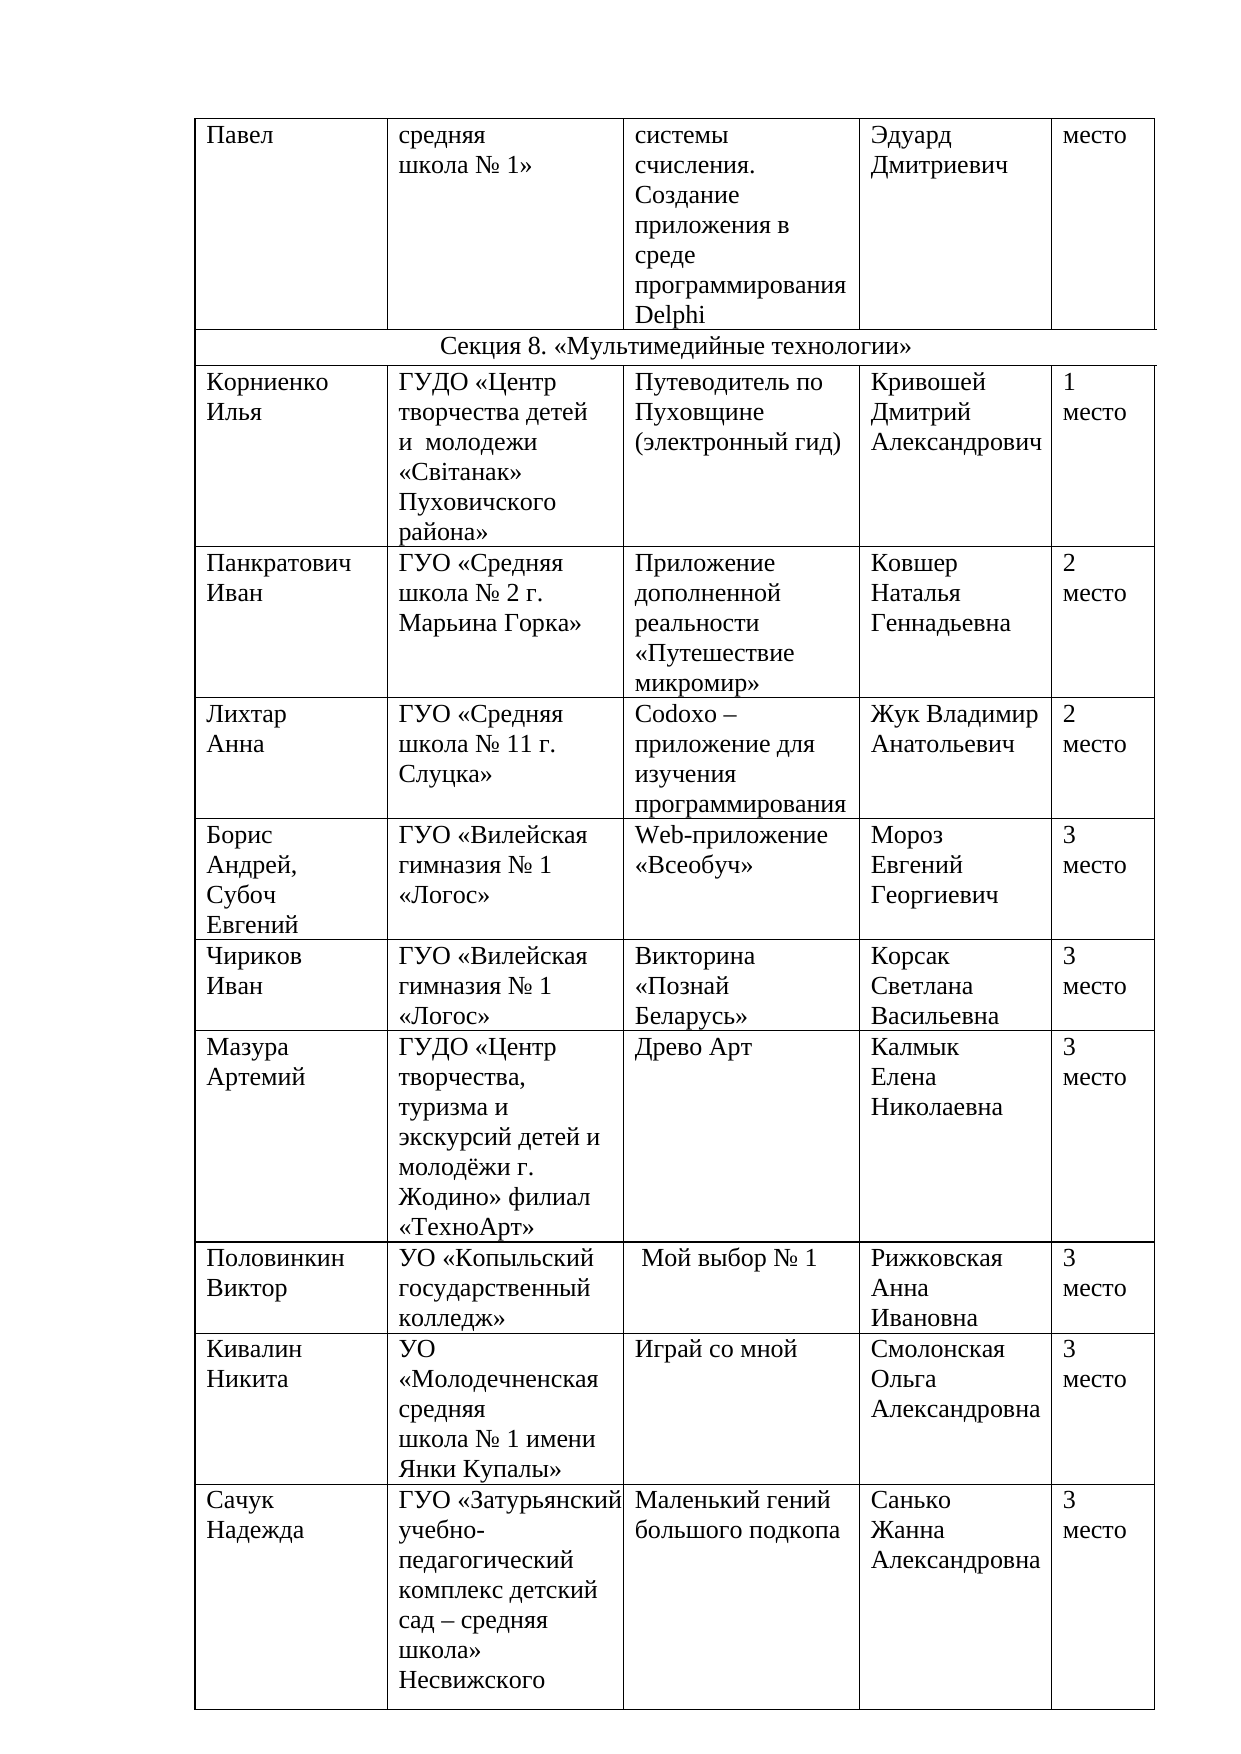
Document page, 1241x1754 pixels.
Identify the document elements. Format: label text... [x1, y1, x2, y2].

table_cell Ковшер Наталья Геннадьевна [860, 547, 1051, 697]
table_cell Codoxo – приложение для изучения программирования [624, 698, 859, 818]
table_cell ГУО «Вилейская гимназия № 1 «Логос» [388, 819, 623, 939]
table_cell Web-приложение «Всеобуч» [624, 819, 859, 939]
table_cell Викторина «Познай Беларусь» [624, 940, 859, 1030]
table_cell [860, 119, 1051, 329]
table_cell ГУДО «Центр творчества детей и молодежи «Свiтанак» Пуховичского района» [388, 366, 623, 546]
table_cell Сачук Надежда [196, 1485, 387, 1708]
table_cell Секция 8. «Мультимедийные технологии» [196, 330, 1157, 365]
table_cell Борис Андрей, Субоч Евгений [196, 819, 387, 939]
table_cell Кивалин Никита [196, 1334, 387, 1483]
table_cell Путеводитель по Пуховщине (электронный гид) [624, 366, 859, 546]
table_cell ГУО «Средняя школа № 11 г. Слуцка» [388, 698, 623, 818]
table_cell Кривошей Дмитрий Александрович [860, 366, 1051, 546]
table_cell 3 место [1052, 1031, 1154, 1241]
table_cell Лихтар Анна [196, 698, 387, 818]
table_cell УО «Копыльский государственный колледж» [388, 1243, 623, 1332]
table_cell Смолонская Ольга Александровна [860, 1334, 1051, 1483]
table_cell 1 место [1052, 366, 1154, 546]
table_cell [860, 1485, 1051, 1708]
table_cell Мазура Артемий [196, 1031, 387, 1241]
table_cell Мороз Евгений Георгиевич [860, 819, 1051, 939]
table_cell 3 место [1052, 1334, 1154, 1483]
table_cell 3 место [1052, 819, 1154, 939]
table_cell 2 место [1052, 698, 1154, 818]
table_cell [388, 119, 623, 329]
table_cell 2 место [1052, 547, 1154, 697]
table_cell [624, 119, 859, 329]
table_cell УО «Молодечненская средняя школа № 1 имени Янки Купалы» [388, 1334, 623, 1483]
table_cell Панкратович Иван [196, 547, 387, 697]
table_cell Корсак Светлана Васильевна [860, 940, 1051, 1030]
table_cell Букато Павел [196, 119, 387, 329]
table_cell Играй со мной [624, 1334, 859, 1483]
table_cell Половинкин Виктор [196, 1243, 387, 1332]
table_cell 3 место [1052, 940, 1154, 1030]
table_cell ГУДО «Центр творчества, туризма и экскурсий детей и молодёжи г. Жодино» филиал «ТехноАрт» [388, 1031, 623, 1241]
table_cell Корниенко Илья [196, 366, 387, 546]
table_cell 3 место [1052, 1485, 1154, 1708]
table_cell Мой выбор № 1 [624, 1243, 859, 1332]
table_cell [624, 1485, 859, 1708]
table_cell Чириков Иван [196, 940, 387, 1030]
table_cell ГУО «Средняя школа № 2 г. Марьина Горка» [388, 547, 623, 697]
table_cell Жук Владимир Анатольевич [860, 698, 1051, 818]
table_cell 3 место [1052, 1243, 1154, 1332]
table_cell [388, 1485, 623, 1708]
table_cell Рижковская Анна Ивановна [860, 1243, 1051, 1332]
table_cell 3 место [1052, 119, 1154, 329]
table_cell ГУО «Вилейская гимназия № 1 «Логос» [388, 940, 623, 1030]
table_cell Приложение дополненной реальности «Путешествие микромир» [624, 547, 859, 697]
table_cell Калмык Елена Николаевна [860, 1031, 1051, 1241]
table_cell Древо Арт [624, 1031, 859, 1241]
